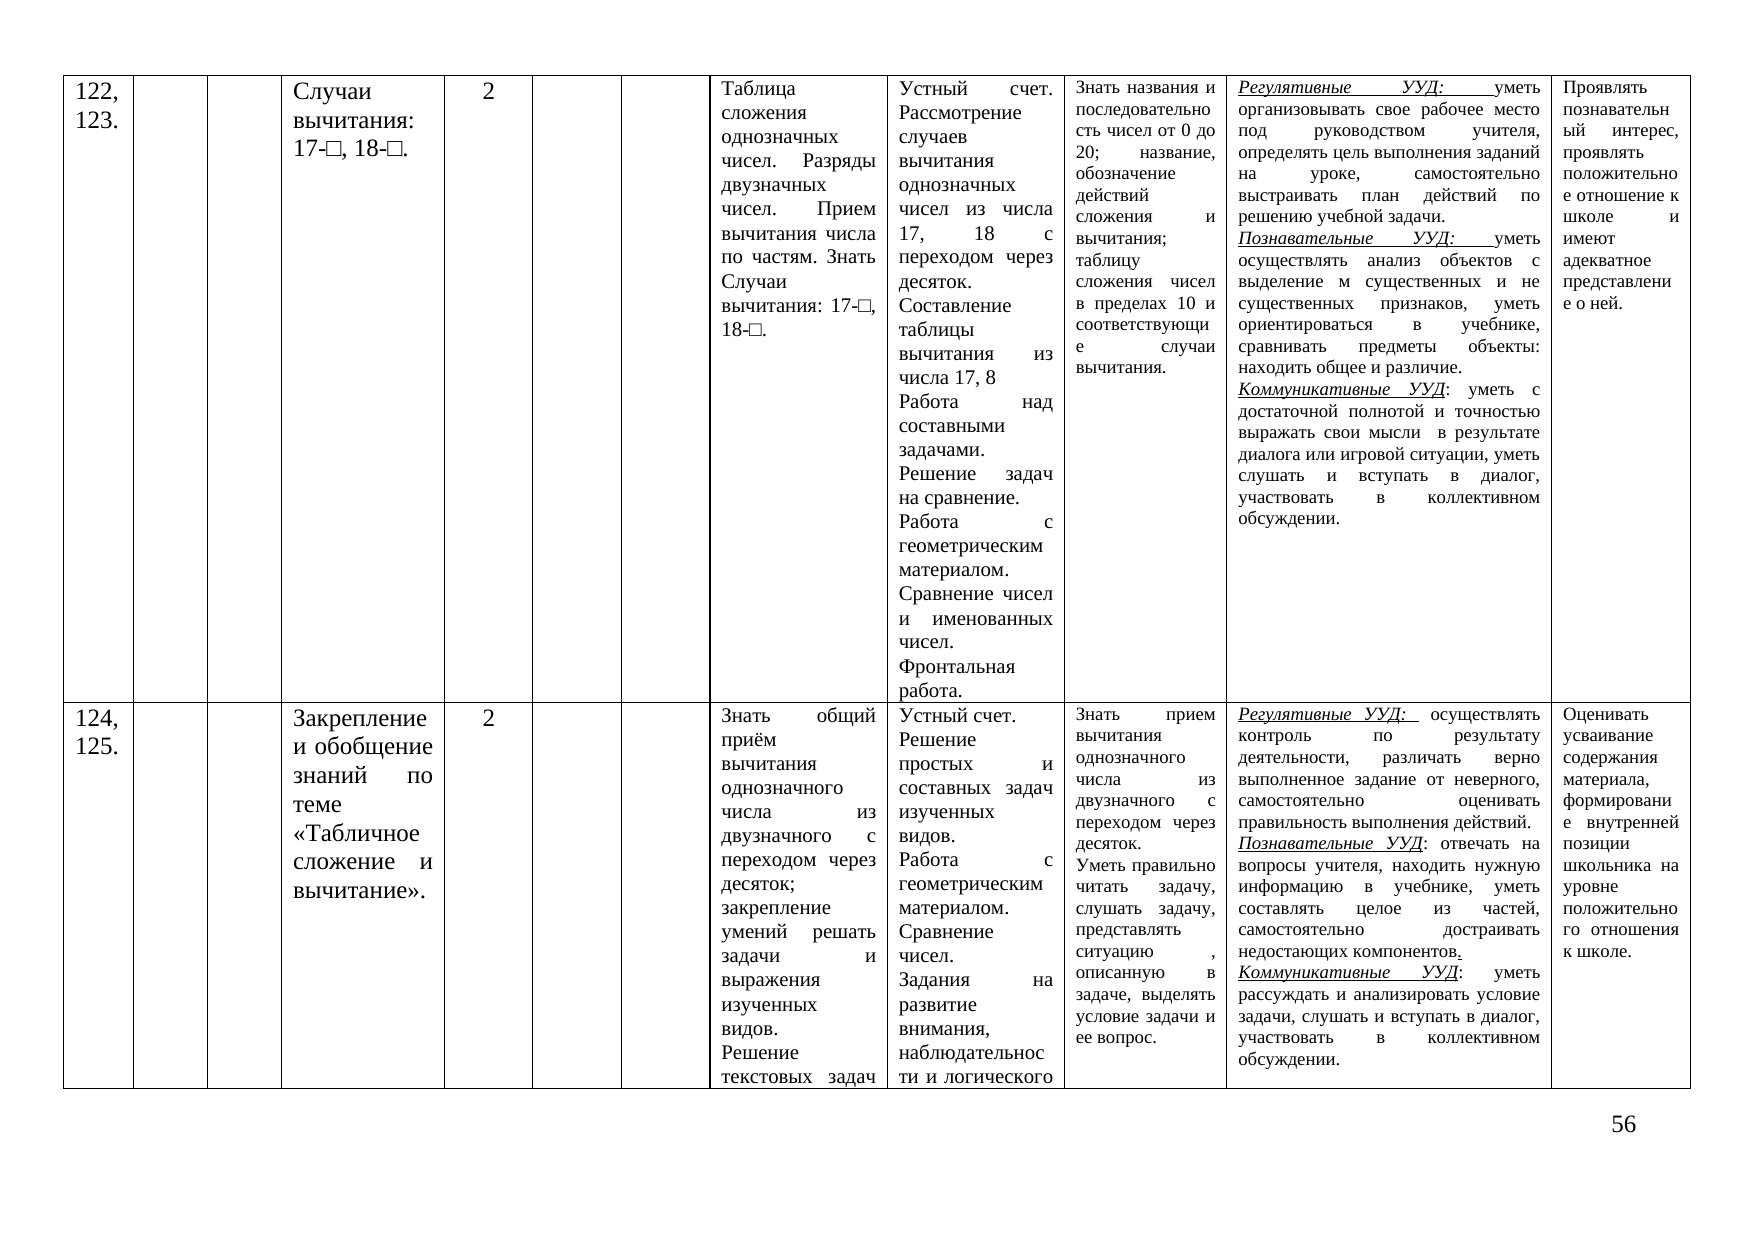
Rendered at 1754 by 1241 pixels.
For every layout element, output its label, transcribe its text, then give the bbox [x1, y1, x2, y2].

table_cell Знать названия и последовательность чисел от 0 до 20; название, обозначение действий сложения и вычитания; таблицу сложения чисел в пределах 10 и соответствующие случаи вычитания. [1065, 76, 1226, 702]
table_cell [134, 76, 207, 702]
table_cell [208, 76, 281, 702]
table_cell 2 [445, 76, 532, 702]
table_cell [533, 703, 621, 1088]
table_cell [533, 76, 621, 702]
table_cell Регулятивные УУД: уметь организовывать свое рабочее место под руководством учителя, определять цель выполнения заданий на уроке, самостоятельно выстраивать план действий по решению учебной задачи. Познавательные УУД: уметь осуществлять анализ объектов с выделение м существенных и не существенных признаков, уметь ориентироваться в учебнике, сравнивать предметы объекты: находить общее и различие. Коммуникативные УУД: уметь с достаточной полнотой и точностью выражать свои мысли в результате диалога или игровой ситуации, уметь слушать и вступать в диалог, участвовать в коллективном обсуждении. [1227, 76, 1551, 702]
table_cell Проявлять познавательный интерес, проявлять положительное отношение к школе и имеют адекватное представление о ней. [1552, 76, 1690, 702]
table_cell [282, 703, 444, 1088]
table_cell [711, 703, 887, 1088]
table_cell Случаи вычитания: 17-□, 18-□. [282, 76, 444, 702]
table_cell [622, 703, 709, 1088]
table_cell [1065, 703, 1226, 1088]
table_cell 124, 125. [64, 703, 133, 1088]
table_cell [622, 76, 709, 702]
table_cell 2 [445, 703, 532, 1088]
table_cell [888, 703, 1064, 1088]
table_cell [1227, 703, 1551, 1088]
table_cell Устный счет. Рассмотрение случаев вычитания однозначных чисел из числа 17, 18 с переходом через десяток. Составление таблицы вычитания из числа 17, 8 Работа над составными задачами. Решение задач на сравнение. Работа с геометрическим материалом. Сравнение чисел и именованных чисел. Фронтальная работа. [888, 76, 1064, 702]
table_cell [1552, 703, 1690, 1088]
table_cell 122, 123. [64, 76, 133, 702]
table_cell [208, 703, 281, 1088]
table_cell Таблица сложения однозначных чисел. Разряды двузначных чисел. Прием вычитания числа по частям. Знать Случаи вычитания: 17-□, 18-□. [711, 76, 887, 702]
table_cell [134, 703, 207, 1088]
